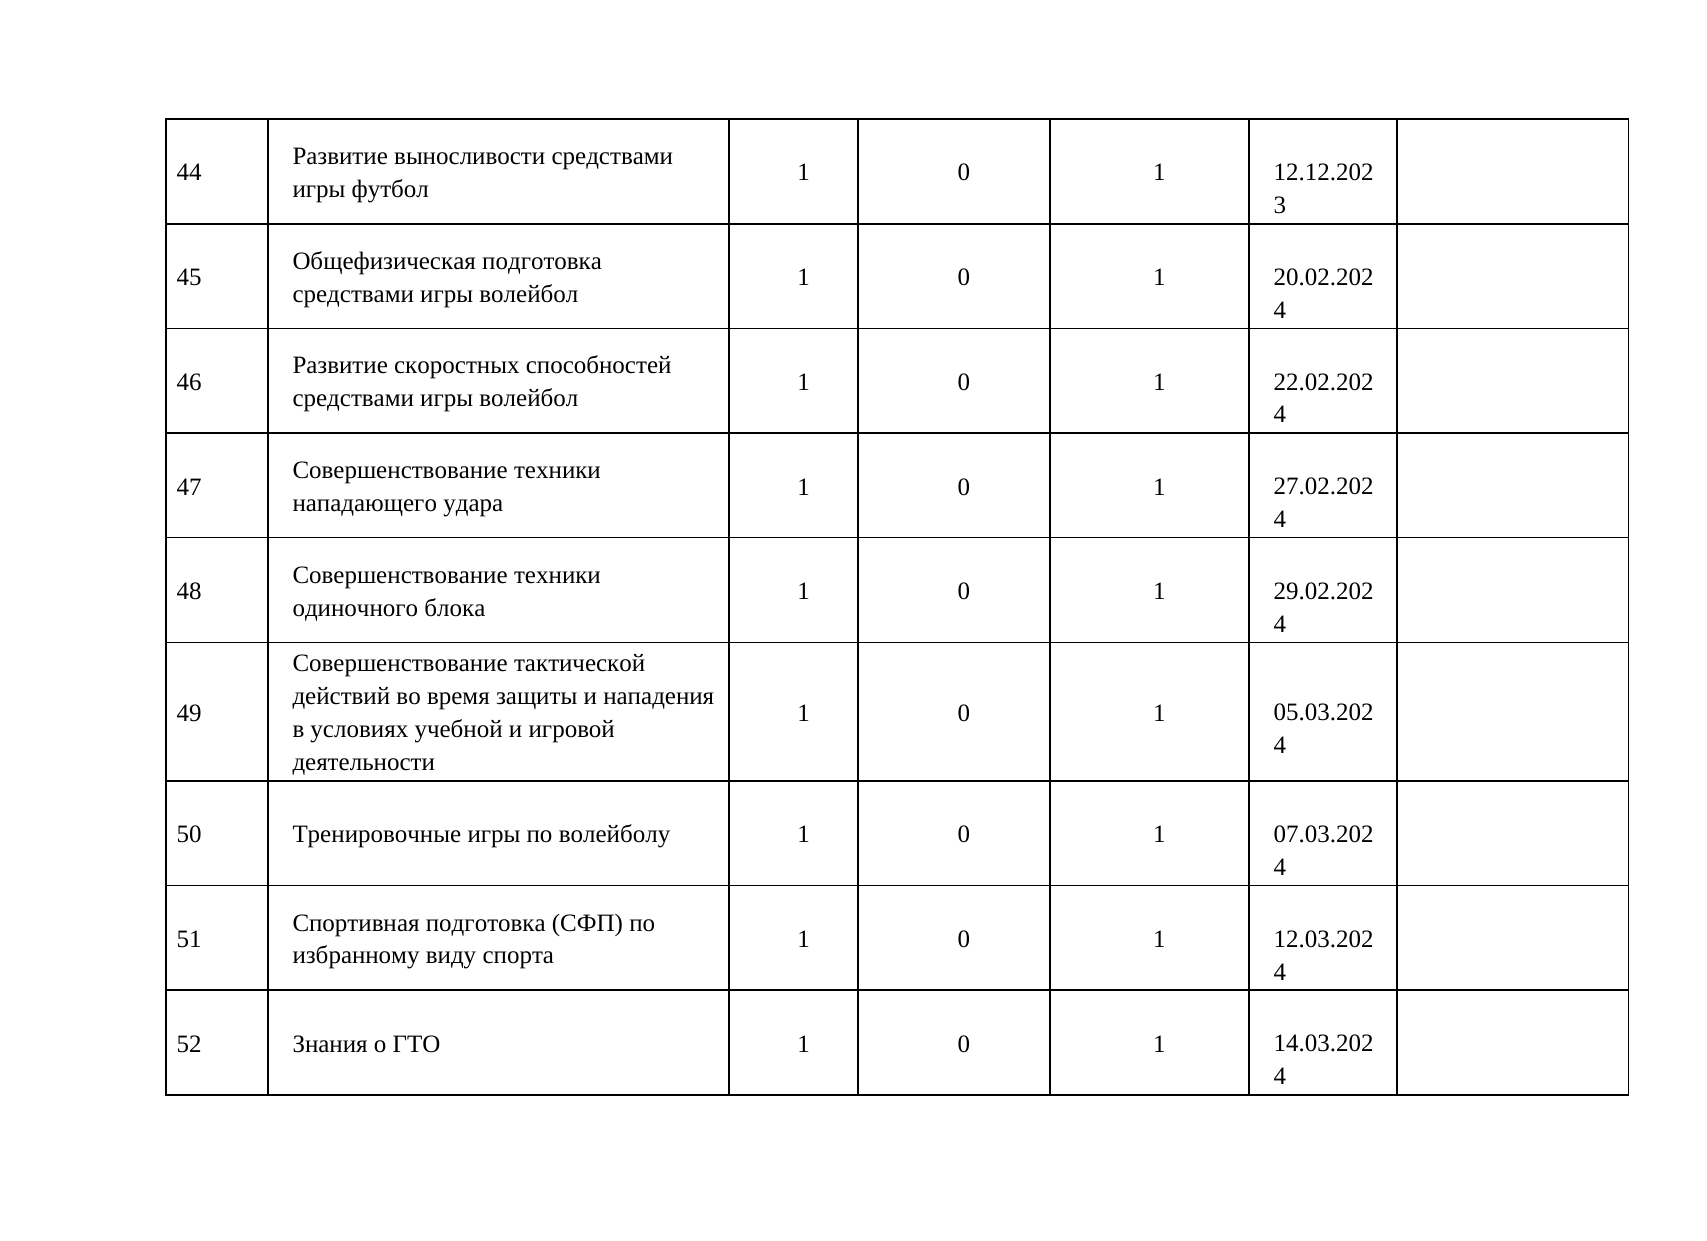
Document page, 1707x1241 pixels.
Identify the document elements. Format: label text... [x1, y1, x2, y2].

table_cell Развитие выносливости средствами игры футбол [269, 120, 728, 223]
table_cell 52 [167, 991, 267, 1094]
table_cell 0 [859, 225, 1049, 327]
table_cell 29.02.2024 [1250, 538, 1396, 642]
table_cell 12.03.2024 [1250, 886, 1396, 989]
table_cell [1398, 991, 1628, 1094]
table_cell 1 [730, 120, 857, 223]
table_cell 0 [859, 538, 1049, 642]
table_cell Совершенствование тактической действий во время защиты и нападения в условиях учебной и игровой деятельности [269, 643, 728, 780]
table_cell 0 [859, 120, 1049, 223]
table_cell 1 [730, 225, 857, 327]
table_cell 1 [730, 329, 857, 432]
table_cell 50 [167, 782, 267, 885]
table_cell 22.02.2024 [1250, 329, 1396, 432]
table_cell Развитие скоростных способностей средствами игры волейбол [269, 329, 728, 432]
table_cell 1 [730, 538, 857, 642]
table_cell 1 [1051, 434, 1248, 537]
table_cell Тренировочные игры по волейболу [269, 782, 728, 885]
table_cell Общефизическая подготовка средствами игры волейбол [269, 225, 728, 327]
table_cell 0 [859, 434, 1049, 537]
table_cell 1 [1051, 538, 1248, 642]
table_cell 1 [1051, 643, 1248, 780]
table_cell 1 [1051, 120, 1248, 223]
table_cell 0 [859, 991, 1049, 1094]
table_cell 07.03.2024 [1250, 782, 1396, 885]
table_cell 14.03.2024 [1250, 991, 1396, 1094]
table_cell 1 [730, 782, 857, 885]
table_cell [1398, 434, 1628, 537]
table_cell 1 [1051, 225, 1248, 327]
table_cell 1 [730, 886, 857, 989]
table_cell [1398, 538, 1628, 642]
table_cell 48 [167, 538, 267, 642]
table_cell Совершенствование техники нападающего удара [269, 434, 728, 537]
table_cell 05.03.2024 [1250, 643, 1396, 780]
table_cell 0 [859, 782, 1049, 885]
table_cell [1398, 329, 1628, 432]
table_cell [1398, 120, 1628, 223]
table_cell 45 [167, 225, 267, 327]
table_cell 1 [730, 643, 857, 780]
table_cell 51 [167, 886, 267, 989]
table_cell 1 [730, 434, 857, 537]
table_cell 44 [167, 120, 267, 223]
table_cell 49 [167, 643, 267, 780]
table_cell 0 [859, 886, 1049, 989]
table_cell Спортивная подготовка (СФП) по избранному виду спорта [269, 886, 728, 989]
table_cell 47 [167, 434, 267, 537]
table_cell 1 [1051, 886, 1248, 989]
table_cell 1 [730, 991, 857, 1094]
table_cell 1 [1051, 991, 1248, 1094]
table_cell 20.02.2024 [1250, 225, 1396, 327]
table_cell [1398, 225, 1628, 327]
table_cell 1 [1051, 329, 1248, 432]
table_cell 12.12.2023 [1250, 120, 1396, 223]
table_cell 46 [167, 329, 267, 432]
table_cell [1398, 886, 1628, 989]
table_cell 0 [859, 643, 1049, 780]
table_cell 0 [859, 329, 1049, 432]
table_cell Совершенствование техники одиночного блока [269, 538, 728, 642]
table_cell [1398, 782, 1628, 885]
table_cell Знания о ГТО [269, 991, 728, 1094]
table_cell [1398, 643, 1628, 780]
table_cell 1 [1051, 782, 1248, 885]
table_cell 27.02.2024 [1250, 434, 1396, 537]
